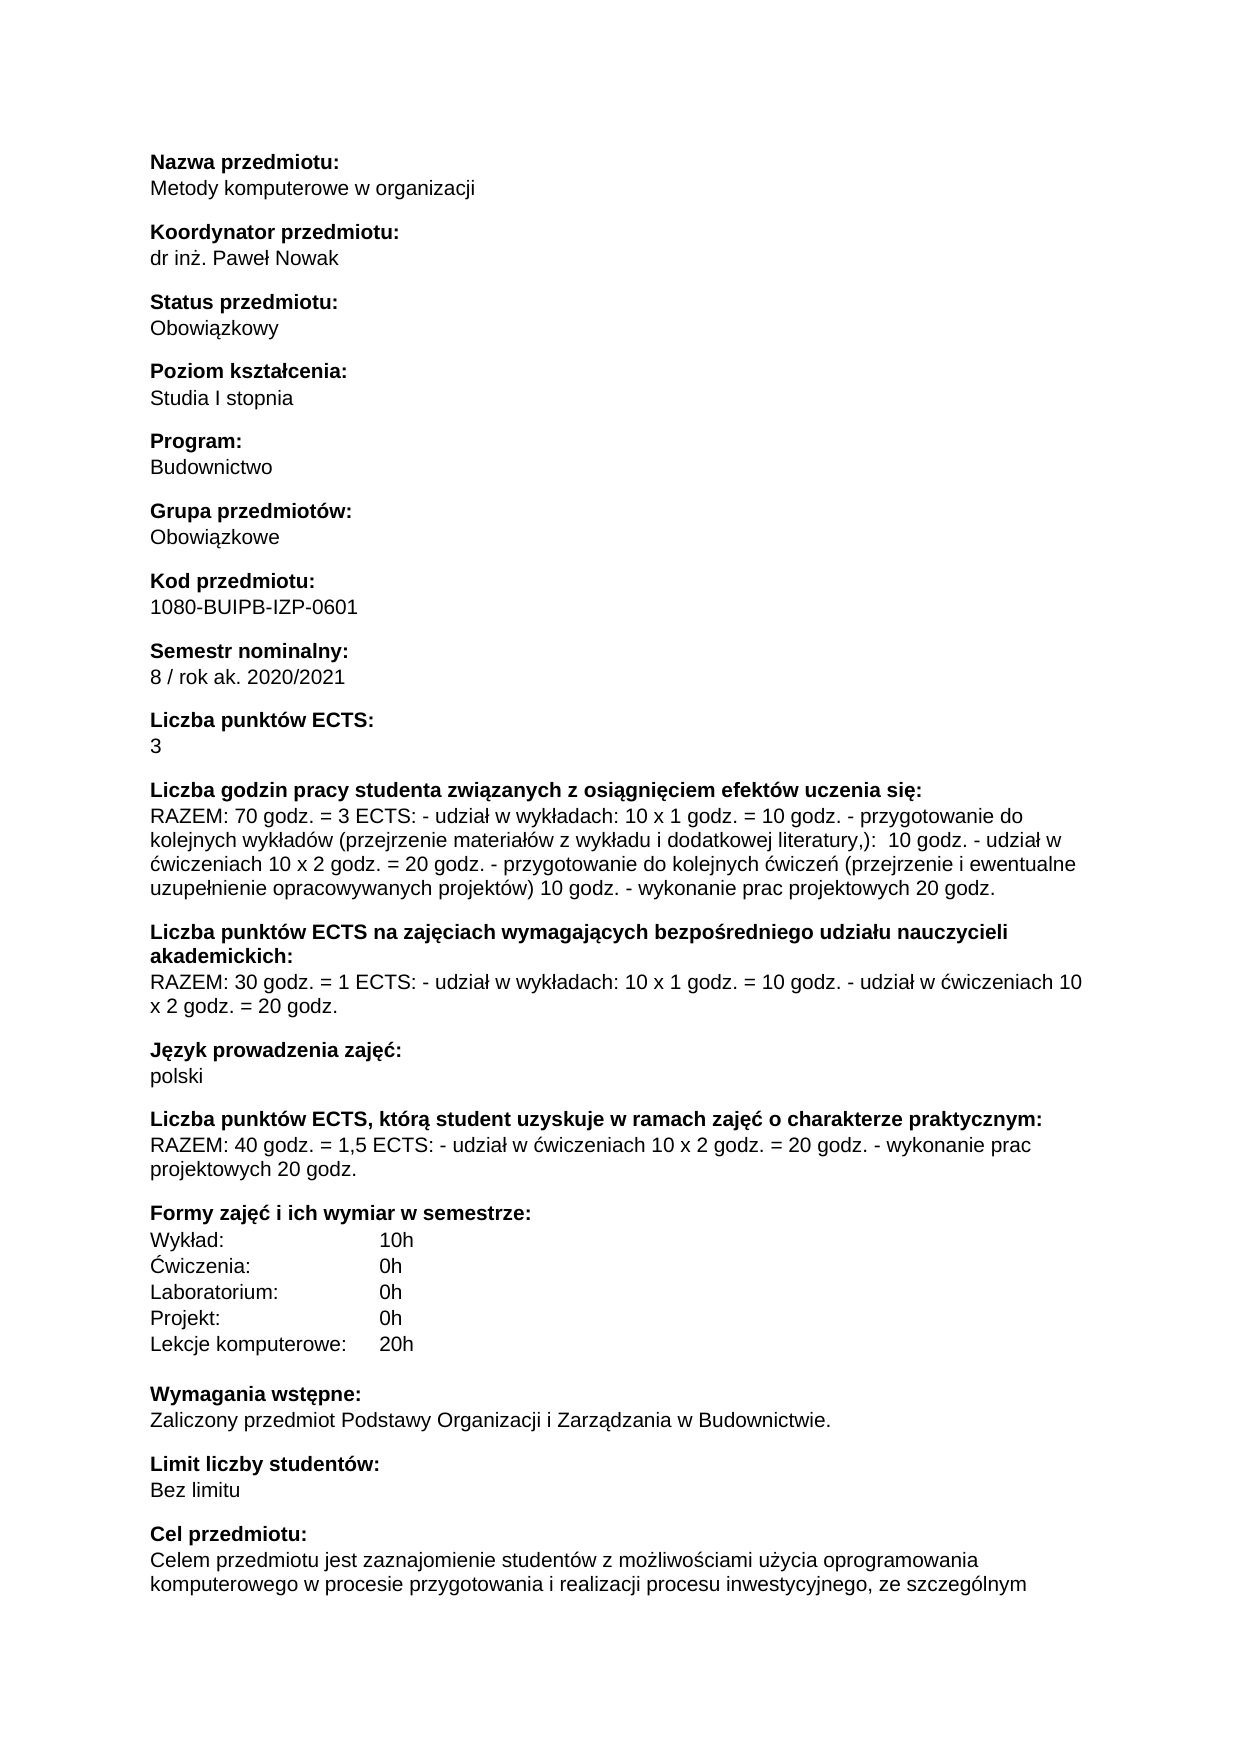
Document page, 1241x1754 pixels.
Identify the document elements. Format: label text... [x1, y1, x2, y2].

text Cel przedmiotu: [150, 1521, 1090, 1545]
text RAZEM: 30 godz. = 1 ECTS: - udział w wykładach: 10 x 1 godz. = 10 godz. - udział w ćwiczeniach 10 x 2 godz. = 20 godz. [150, 970, 1090, 1018]
text Kod przedmiotu: [150, 569, 1090, 593]
text Liczba godzin pracy studenta związanych z osiągnięciem efektów uczenia się: [150, 778, 1090, 802]
table_cell Lekcje komputerowe: [140, 1332, 367, 1356]
text Grupa przedmiotów: [150, 499, 1090, 523]
text RAZEM: 40 godz. = 1,5 ECTS: - udział w ćwiczeniach 10 x 2 godz. = 20 godz. - wykonanie prac projektowych 20 godz. [150, 1133, 1090, 1181]
text Metody komputerowe w organizacji [150, 176, 1090, 200]
text Studia I stopnia [150, 385, 1090, 409]
text Program: [150, 429, 1090, 453]
text Poziom kształcenia: [150, 359, 1090, 383]
text Liczba punktów ECTS, którą student uzyskuje w ramach zajęć o charakterze praktycznym: [150, 1107, 1090, 1131]
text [150, 1547, 1090, 1595]
text 8 / rok ak. 2020/2021 [150, 664, 1090, 688]
table_cell 0h [369, 1304, 597, 1330]
text Koordynator przedmiotu: [150, 220, 1090, 244]
table_cell 0h [369, 1278, 597, 1304]
text Obowiązkowe [150, 525, 1090, 549]
text Bez limitu [150, 1478, 1090, 1502]
text RAZEM: 70 godz. = 3 ECTS: - udział w wykładach: 10 x 1 godz. = 10 godz. - przygotowanie do kolejnych wykładów (przejrzenie materiałów z wykładu i dodatkowej literatury,): 10 godz. - udział w ćwiczeniach 10 x 2 godz. = 20 godz. - przygotowanie do kolejnych ćwiczeń (przejrzenie i ewentualne uzupełnienie opracowywanych projektów) 10 godz. - wykonanie prac projektowych 20 godz. [150, 804, 1090, 900]
text Status przedmiotu: [150, 289, 1090, 313]
table_cell Projekt: [140, 1306, 367, 1330]
text Wymagania wstępne: [150, 1382, 1090, 1406]
table_header Wykład: [140, 1228, 367, 1252]
text Formy zajęć i ich wymiar w semestrze: [150, 1201, 1090, 1225]
text Budownictwo [150, 455, 1090, 479]
text Zaliczony przedmiot Podstawy Organizacji i Zarządzania w Budownictwie. [150, 1408, 1090, 1432]
text Liczba punktów ECTS: [150, 708, 1090, 732]
text Nazwa przedmiotu: [150, 150, 1090, 174]
table_header 10h [369, 1228, 597, 1252]
text polski [150, 1063, 1090, 1087]
text 3 [150, 734, 1090, 758]
text Obowiązkowy [150, 316, 1090, 339]
table_cell 20h [369, 1330, 597, 1356]
text Liczba punktów ECTS na zajęciach wymagających bezpośredniego udziału nauczycieli akademickich: [150, 920, 1090, 968]
text Limit liczby studentów: [150, 1452, 1090, 1476]
text Język prowadzenia zajęć: [150, 1037, 1090, 1061]
text dr inż. Paweł Nowak [150, 246, 1090, 270]
table_cell 0h [369, 1252, 597, 1278]
text 1080-BUIPB-IZP-0601 [150, 595, 1090, 619]
table_cell Ćwiczenia: [140, 1254, 367, 1278]
text Semestr nominalny: [150, 638, 1090, 662]
table_cell Laboratorium: [140, 1280, 367, 1304]
